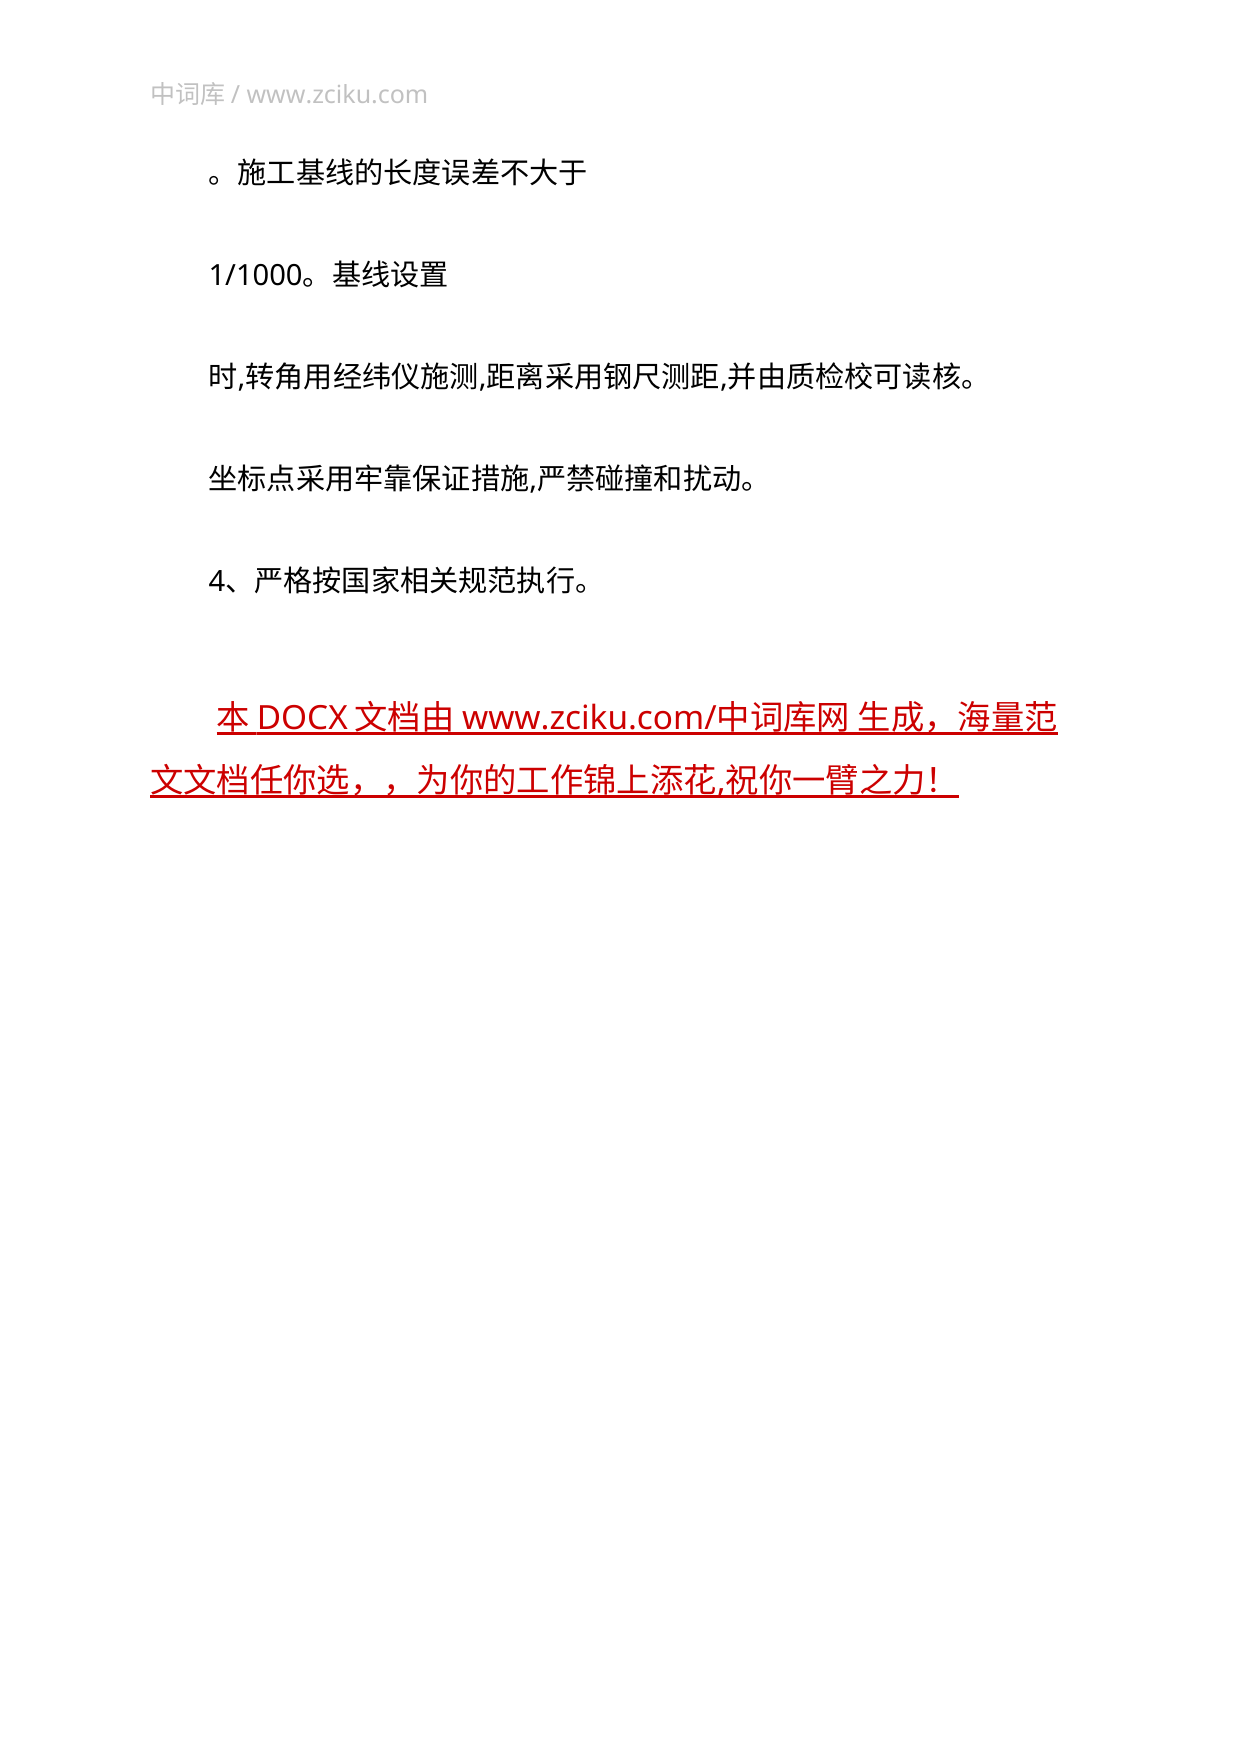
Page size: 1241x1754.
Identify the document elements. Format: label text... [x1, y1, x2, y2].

text 4、严格按国家相关规范执行。 [150, 558, 1090, 600]
text 坐标点采用牢靠保证措施,严禁碰撞和扰动。 [150, 456, 1090, 498]
text 本DOCX文档由 www.zciku.com/中词库网 生成，海量范文文档任你选，，为你的工作锦上添花,祝你一臂之力！ [150, 691, 1090, 802]
text 1/1000。基线设置 [150, 252, 1090, 294]
text 。施工基线的长度误差不大于 [150, 150, 1090, 192]
text 时,转角用经纬仪施测,距离采用钢尺测距,并由质检校可读核。 [150, 354, 1090, 396]
